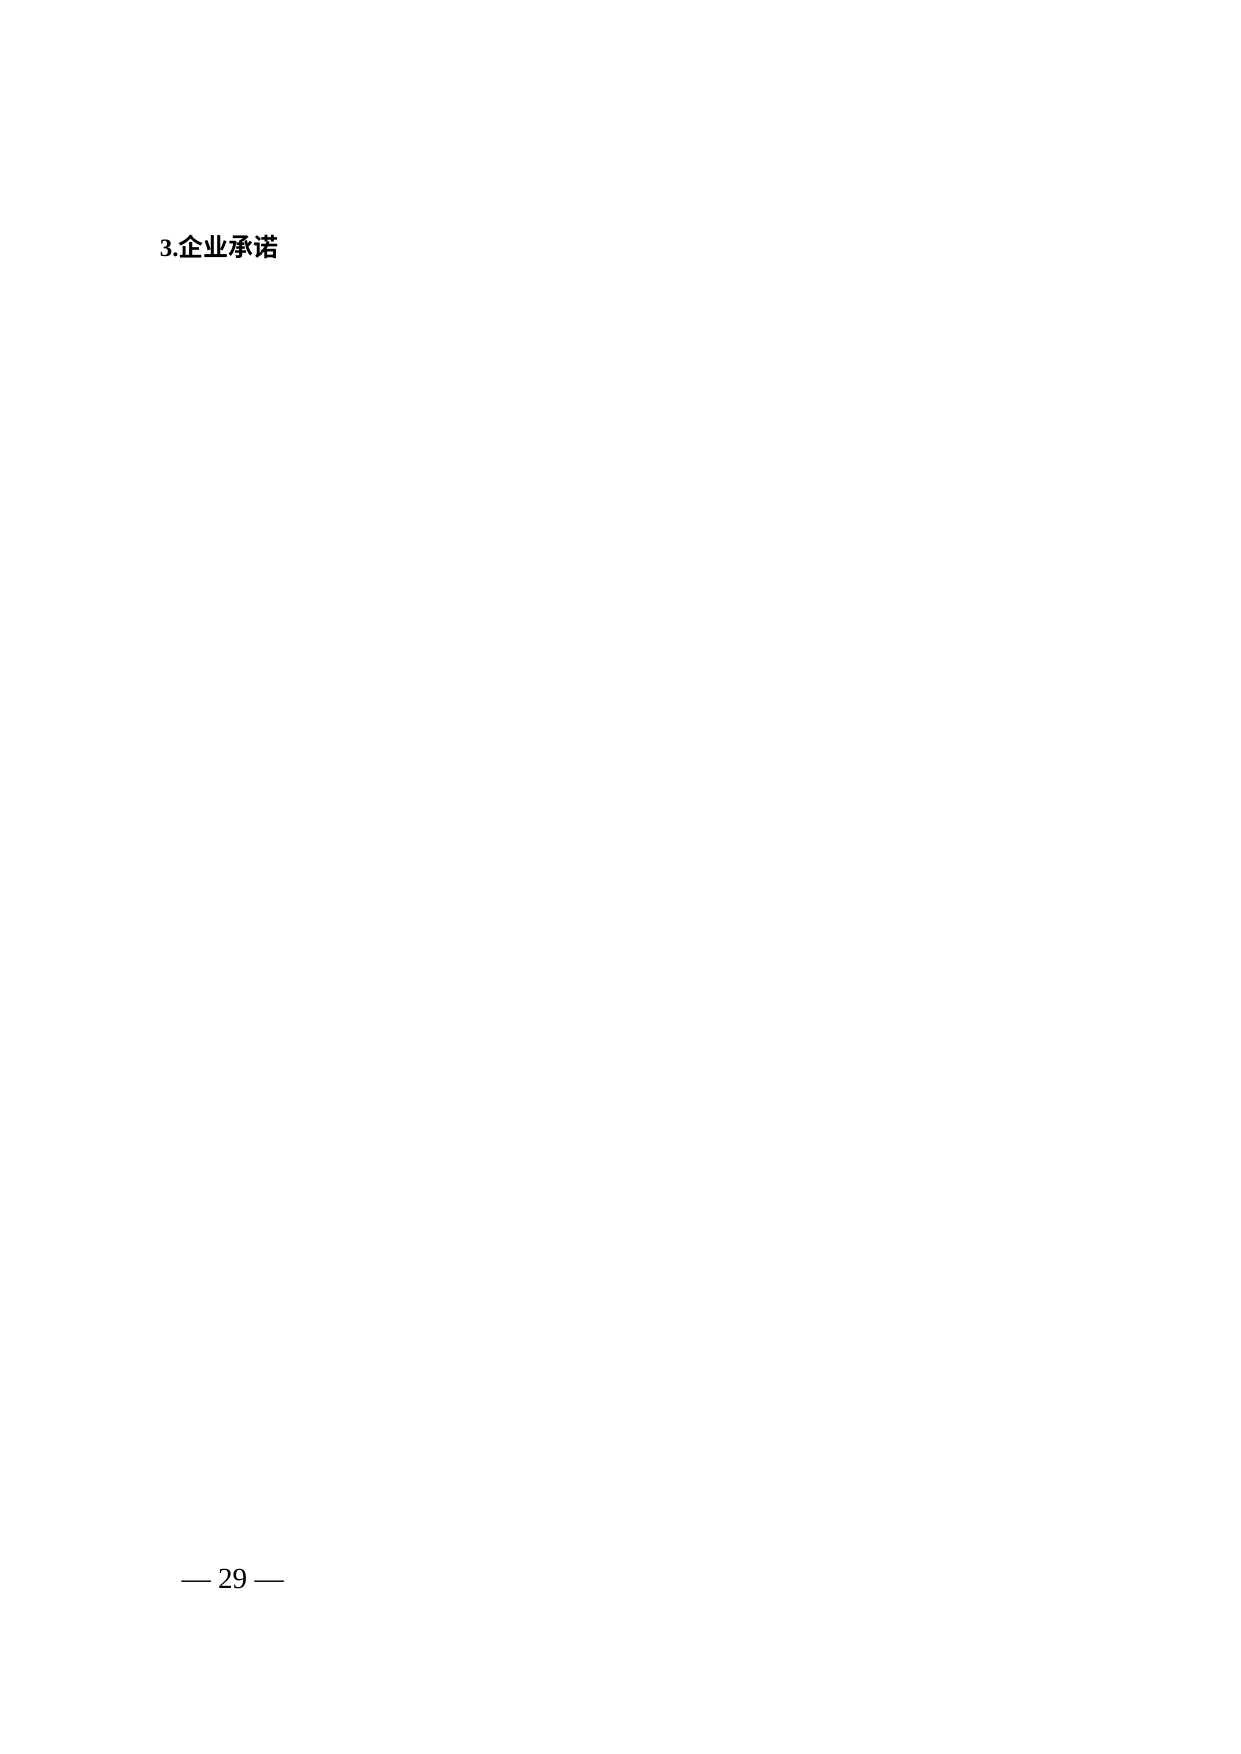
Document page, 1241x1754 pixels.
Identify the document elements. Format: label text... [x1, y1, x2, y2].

subtitle 3.企业承诺 [159, 213, 1081, 278]
